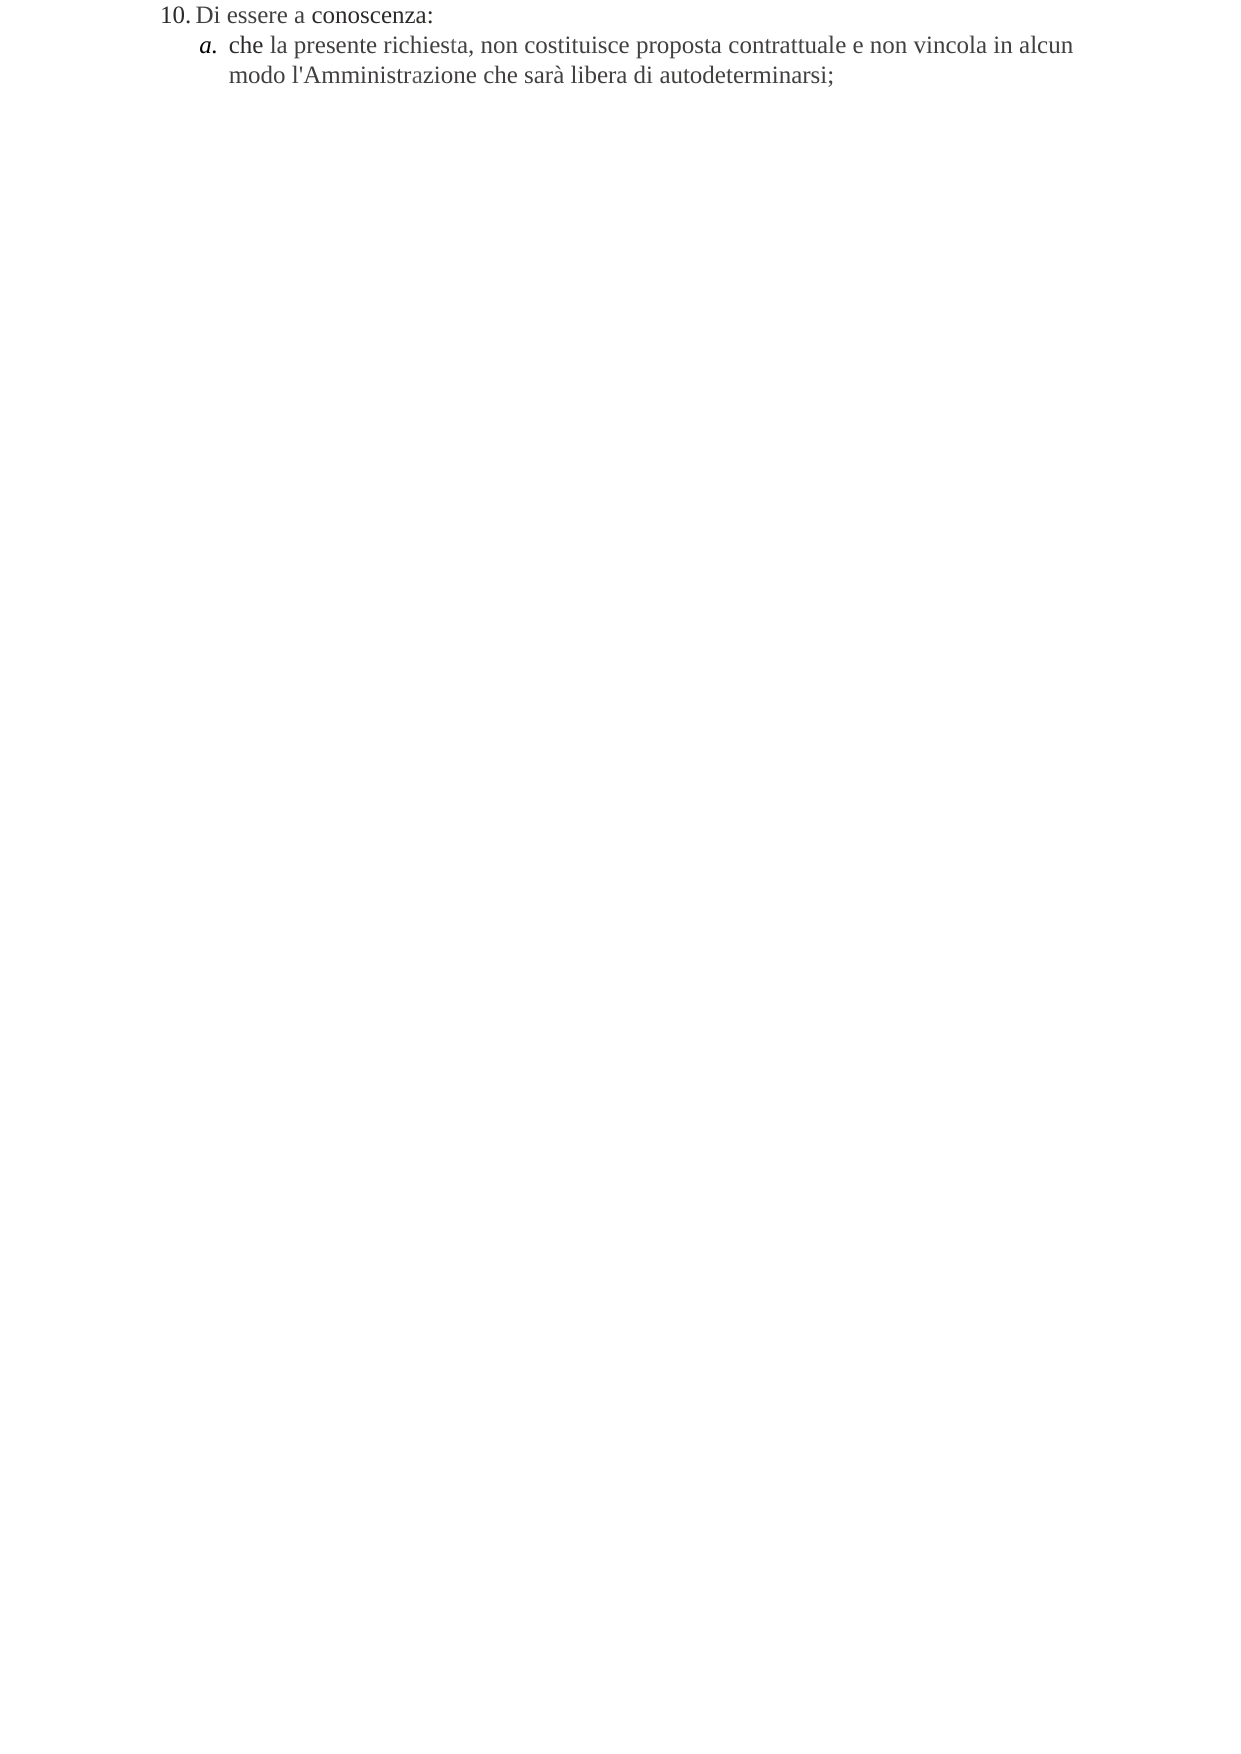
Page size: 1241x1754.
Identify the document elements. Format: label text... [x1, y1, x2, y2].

list che la presente richiesta, non costituisce proposta contrattuale e non vincola in alcun modo l'Amministrazione che sarà libera di autodeterminarsi; [199, 30, 1103, 89]
list Di essere a conoscenza: [160, 0, 1234, 29]
